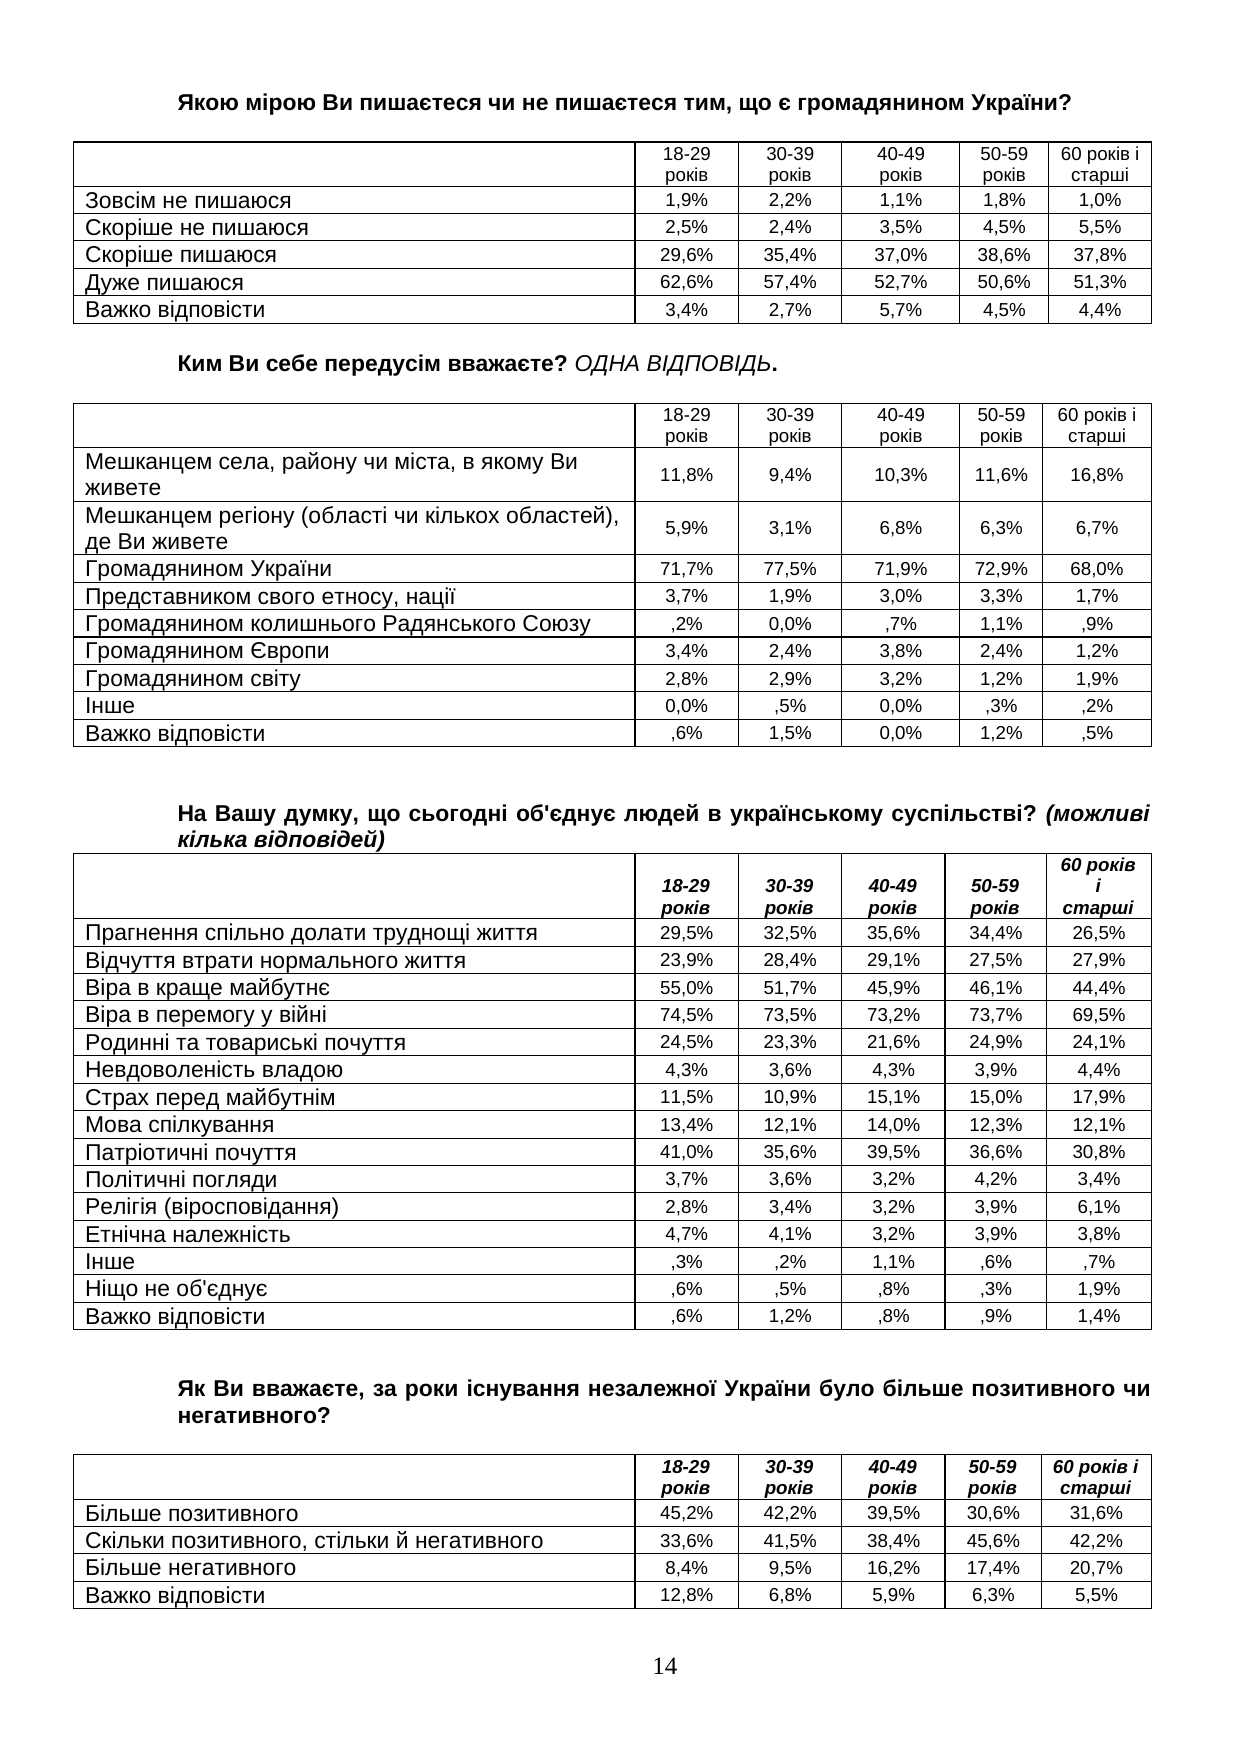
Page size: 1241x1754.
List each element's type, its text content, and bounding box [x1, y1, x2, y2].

table_cell 2,5% [636, 214, 738, 240]
table_cell 15,1% [842, 1084, 944, 1110]
table_cell 1,2% [960, 665, 1042, 691]
table_cell 34,4% [946, 919, 1046, 946]
table_cell ,2% [739, 1248, 841, 1274]
table_cell 5,7% [842, 296, 959, 322]
table_cell 2,8% [636, 665, 738, 691]
table_cell 1,9% [1043, 665, 1151, 691]
table_header 18-29 років [636, 404, 738, 447]
table_header 18-29 років [636, 1455, 738, 1498]
table_cell 1,8% [960, 187, 1048, 213]
table_cell 62,6% [636, 269, 738, 295]
table_cell ,6% [636, 1303, 738, 1329]
table_cell ,9% [946, 1303, 1046, 1329]
table_cell 3,8% [1047, 1221, 1151, 1247]
table_cell 35,4% [739, 241, 841, 268]
table_header 60 років і старші [1047, 854, 1151, 918]
table_cell ,5% [739, 692, 841, 719]
table_cell 71,7% [636, 555, 738, 582]
table_cell 14,0% [842, 1111, 944, 1137]
table_cell 8,4% [636, 1554, 738, 1581]
table_header 40-49 років [842, 854, 944, 918]
table_header [74, 404, 634, 447]
table_cell 23,3% [739, 1029, 841, 1055]
table_cell 24,1% [1047, 1029, 1151, 1055]
table_header 40-49 років [842, 404, 959, 447]
table_header 30-39 років [739, 1455, 841, 1498]
table_cell 37,8% [1049, 241, 1151, 268]
table_cell 31,6% [1042, 1500, 1151, 1526]
table_cell 6,3% [960, 502, 1042, 554]
table_cell 4,4% [1049, 296, 1151, 322]
table_header 60 років і старші [1049, 143, 1151, 186]
table_cell ,5% [1043, 720, 1151, 746]
table_cell 77,5% [739, 555, 841, 582]
table_cell ,6% [636, 1275, 738, 1302]
table_cell 36,6% [946, 1139, 1046, 1165]
table_cell 29,1% [842, 947, 944, 973]
table_cell 2,4% [960, 638, 1042, 664]
table_header 30-39 років [739, 143, 841, 186]
table_cell Скоріше пишаюся [74, 241, 634, 268]
table_cell 9,5% [739, 1554, 841, 1581]
table_cell 37,0% [842, 241, 959, 268]
table_cell 13,4% [636, 1111, 738, 1137]
table_header 50-59 років [960, 143, 1048, 186]
table_cell ,2% [636, 610, 738, 636]
table_cell 45,9% [842, 974, 944, 1000]
table_cell 3,5% [842, 214, 959, 240]
table_cell Політичні погляди [74, 1166, 634, 1192]
table_cell 4,2% [946, 1166, 1046, 1192]
table_header [74, 854, 634, 918]
table_cell 0,0% [636, 692, 738, 719]
text Як Ви вважаєте, за роки існування незалежної України було більше позитивного чи негативного? [177, 1375, 1152, 1428]
table_cell 4,3% [842, 1056, 944, 1083]
table_cell 9,4% [739, 448, 841, 501]
table_cell Мова спілкування [74, 1111, 634, 1137]
table_cell ,9% [1043, 610, 1151, 636]
table_cell 1,1% [960, 610, 1042, 636]
table_cell 3,2% [842, 1193, 944, 1219]
table_cell 3,4% [1047, 1166, 1151, 1192]
table_cell 45,2% [636, 1500, 738, 1526]
table_cell 24,9% [946, 1029, 1046, 1055]
table_cell 1,5% [739, 720, 841, 746]
table_cell Родинні та товариські почуття [74, 1029, 634, 1055]
table_cell 15,0% [946, 1084, 1046, 1110]
table_cell 46,1% [946, 974, 1046, 1000]
table_cell 16,8% [1043, 448, 1151, 501]
table_cell 1,4% [1047, 1303, 1151, 1329]
table_cell 30,8% [1047, 1139, 1151, 1165]
table_cell Інше [74, 692, 634, 719]
table_cell 1,1% [842, 187, 959, 213]
table_cell 2,4% [739, 214, 841, 240]
table_cell 23,9% [636, 947, 738, 973]
text Якою мірою Ви пишаєтеся чи не пишаєтеся тим, що є громадянином України? [177, 89, 1152, 115]
table_cell 55,0% [636, 974, 738, 1000]
table_cell 5,9% [636, 502, 738, 554]
table_cell 2,2% [739, 187, 841, 213]
table_cell Представником свого етносу, нації [74, 583, 634, 609]
table_cell 3,9% [946, 1221, 1046, 1247]
table_cell 3,4% [739, 1193, 841, 1219]
table_cell Мешканцем регіону (області чи кількох областей), де Ви живете [74, 502, 634, 554]
table_cell 11,5% [636, 1084, 738, 1110]
table_cell 0,0% [842, 692, 959, 719]
table_cell Невдоволеність владою [74, 1056, 634, 1083]
table_cell 4,4% [1047, 1056, 1151, 1083]
table_cell 17,9% [1047, 1084, 1151, 1110]
table_cell 44,4% [1047, 974, 1151, 1000]
table_cell Більше негативного [74, 1554, 634, 1581]
table_cell 72,9% [960, 555, 1042, 582]
table_cell 20,7% [1042, 1554, 1151, 1581]
table_cell 16,2% [842, 1554, 944, 1581]
table_cell 12,8% [636, 1582, 738, 1608]
table_cell ,6% [946, 1248, 1046, 1274]
table_cell 5,9% [842, 1582, 944, 1608]
table_cell 68,0% [1043, 555, 1151, 582]
table_cell ,6% [636, 720, 738, 746]
table_cell Віра в перемогу у війні [74, 1001, 634, 1028]
table_cell 21,6% [842, 1029, 944, 1055]
table_cell 1,2% [960, 720, 1042, 746]
table_header 40-49 років [842, 1455, 944, 1498]
table_cell 12,3% [946, 1111, 1046, 1137]
table_cell 12,1% [739, 1111, 841, 1137]
table_cell ,3% [946, 1275, 1046, 1302]
table_header 50-59 років [946, 1455, 1041, 1498]
table_cell 12,1% [1047, 1111, 1151, 1137]
table_header [74, 1455, 634, 1498]
table_cell 2,4% [739, 638, 841, 664]
table_cell 3,0% [842, 583, 959, 609]
table_cell 3,2% [842, 1221, 944, 1247]
table_cell 10,3% [842, 448, 959, 501]
table_cell ,5% [739, 1275, 841, 1302]
table_cell ,7% [1047, 1248, 1151, 1274]
table_cell 6,8% [842, 502, 959, 554]
table_cell 73,7% [946, 1001, 1046, 1028]
table_cell 4,1% [739, 1221, 841, 1247]
table_cell ,3% [960, 692, 1042, 719]
table_cell 1,9% [636, 187, 738, 213]
table_header 18-29 років [636, 854, 738, 918]
table_cell ,8% [842, 1303, 944, 1329]
table_cell 69,5% [1047, 1001, 1151, 1028]
table_cell Громадянином Європи [74, 638, 634, 664]
table_cell ,8% [842, 1275, 944, 1302]
table_cell 38,4% [842, 1527, 944, 1553]
table_cell Дуже пишаюся [74, 269, 634, 295]
table_header 30-39 років [739, 854, 841, 918]
table_cell 28,4% [739, 947, 841, 973]
table_cell Патріотичні почуття [74, 1139, 634, 1165]
table_cell 50,6% [960, 269, 1048, 295]
table_cell Віра в краще майбутнє [74, 974, 634, 1000]
table_cell 39,5% [842, 1139, 944, 1165]
table_cell 11,8% [636, 448, 738, 501]
table_cell 29,5% [636, 919, 738, 946]
table_cell 3,4% [636, 296, 738, 322]
table_cell Важко відповісти [74, 720, 634, 746]
table_cell ,3% [636, 1248, 738, 1274]
table_cell ,2% [1043, 692, 1151, 719]
table_cell 1,2% [739, 1303, 841, 1329]
text Ким Ви себе передусім вважаєте? ОДНА ВІДПОВІДЬ. [177, 350, 1152, 376]
table_cell 1,7% [1043, 583, 1151, 609]
table_cell 24,5% [636, 1029, 738, 1055]
table_cell 27,5% [946, 947, 1046, 973]
table_cell 10,9% [739, 1084, 841, 1110]
table_cell 2,7% [739, 296, 841, 322]
table_cell 3,6% [739, 1056, 841, 1083]
table_cell 3,7% [636, 1166, 738, 1192]
table_cell 3,2% [842, 1166, 944, 1192]
table_cell 1,9% [739, 583, 841, 609]
table_cell 27,9% [1047, 947, 1151, 973]
table_header 60 років і старші [1042, 1455, 1151, 1498]
table_header 30-39 років [739, 404, 841, 447]
table_cell 3,6% [739, 1166, 841, 1192]
table_cell 3,1% [739, 502, 841, 554]
table_cell Релігія (віросповідання) [74, 1193, 634, 1219]
table_cell Важко відповісти [74, 1303, 634, 1329]
table_cell 71,9% [842, 555, 959, 582]
table_cell 3,2% [842, 665, 959, 691]
table_cell 73,5% [739, 1001, 841, 1028]
table_cell 5,5% [1042, 1582, 1151, 1608]
table_cell 6,1% [1047, 1193, 1151, 1219]
table_header 50-59 років [960, 404, 1042, 447]
table_cell 2,9% [739, 665, 841, 691]
table_cell 4,3% [636, 1056, 738, 1083]
table_cell Скільки позитивного, стільки й негативного [74, 1527, 634, 1553]
table_cell 51,3% [1049, 269, 1151, 295]
table_cell 41,5% [739, 1527, 841, 1553]
table_cell 17,4% [946, 1554, 1041, 1581]
table_cell 35,6% [842, 919, 944, 946]
table_cell 42,2% [739, 1500, 841, 1526]
table_cell 3,7% [636, 583, 738, 609]
table_cell 3,9% [946, 1056, 1046, 1083]
text На Вашу думку, що сьогодні об'єднує людей в українському суспільстві? (можливі кілька відповідей) [177, 800, 1152, 852]
table_cell 57,4% [739, 269, 841, 295]
table_cell Більше позитивного [74, 1500, 634, 1526]
table_cell Важко відповісти [74, 296, 634, 322]
table_cell 32,5% [739, 919, 841, 946]
table_cell 4,5% [960, 296, 1048, 322]
table_cell 4,5% [960, 214, 1048, 240]
table_cell Скоріше не пишаюся [74, 214, 634, 240]
table_cell 5,5% [1049, 214, 1151, 240]
table_cell 1,2% [1043, 638, 1151, 664]
table_cell Відчуття втрати нормального життя [74, 947, 634, 973]
table_cell 35,6% [739, 1139, 841, 1165]
table_cell Інше [74, 1248, 634, 1274]
table_cell 33,6% [636, 1527, 738, 1553]
table_cell Ніщо не об'єднує [74, 1275, 634, 1302]
table_cell 6,8% [739, 1582, 841, 1608]
table_cell 26,5% [1047, 919, 1151, 946]
table_cell 45,6% [946, 1527, 1041, 1553]
table_cell 0,0% [739, 610, 841, 636]
table_cell 29,6% [636, 241, 738, 268]
table_cell 1,9% [1047, 1275, 1151, 1302]
table_cell Громадянином України [74, 555, 634, 582]
table_cell 3,9% [946, 1193, 1046, 1219]
table_cell 2,8% [636, 1193, 738, 1219]
table_cell 0,0% [842, 720, 959, 746]
table_cell 6,3% [946, 1582, 1041, 1608]
table_cell 73,2% [842, 1001, 944, 1028]
table_cell 1,0% [1049, 187, 1151, 213]
table_cell Громадянином колишнього Радянського Союзу [74, 610, 634, 636]
table_cell Зовсім не пишаюся [74, 187, 634, 213]
table_cell 4,7% [636, 1221, 738, 1247]
table_cell 6,7% [1043, 502, 1151, 554]
table_cell 39,5% [842, 1500, 944, 1526]
table_cell 3,3% [960, 583, 1042, 609]
table_header 40-49 років [842, 143, 959, 186]
table_header 60 років і старші [1043, 404, 1151, 447]
table_cell Мешканцем села, району чи міста, в якому Ви живете [74, 448, 634, 501]
table_cell 11,6% [960, 448, 1042, 501]
table_cell 51,7% [739, 974, 841, 1000]
table_header [74, 143, 634, 186]
table_cell Етнічна належність [74, 1221, 634, 1247]
table_cell Громадянином світу [74, 665, 634, 691]
table_cell 3,8% [842, 638, 959, 664]
table_header 18-29 років [636, 143, 738, 186]
table_cell ,7% [842, 610, 959, 636]
table_cell 30,6% [946, 1500, 1041, 1526]
table_header 50-59 років [946, 854, 1046, 918]
table_cell 74,5% [636, 1001, 738, 1028]
table_cell 38,6% [960, 241, 1048, 268]
table_cell 3,4% [636, 638, 738, 664]
table_cell Страх перед майбутнім [74, 1084, 634, 1110]
table_cell Прагнення спільно долати труднощі життя [74, 919, 634, 946]
table_cell 1,1% [842, 1248, 944, 1274]
table_cell 42,2% [1042, 1527, 1151, 1553]
table_cell 41,0% [636, 1139, 738, 1165]
table_cell Важко відповісти [74, 1582, 634, 1608]
table_cell 52,7% [842, 269, 959, 295]
